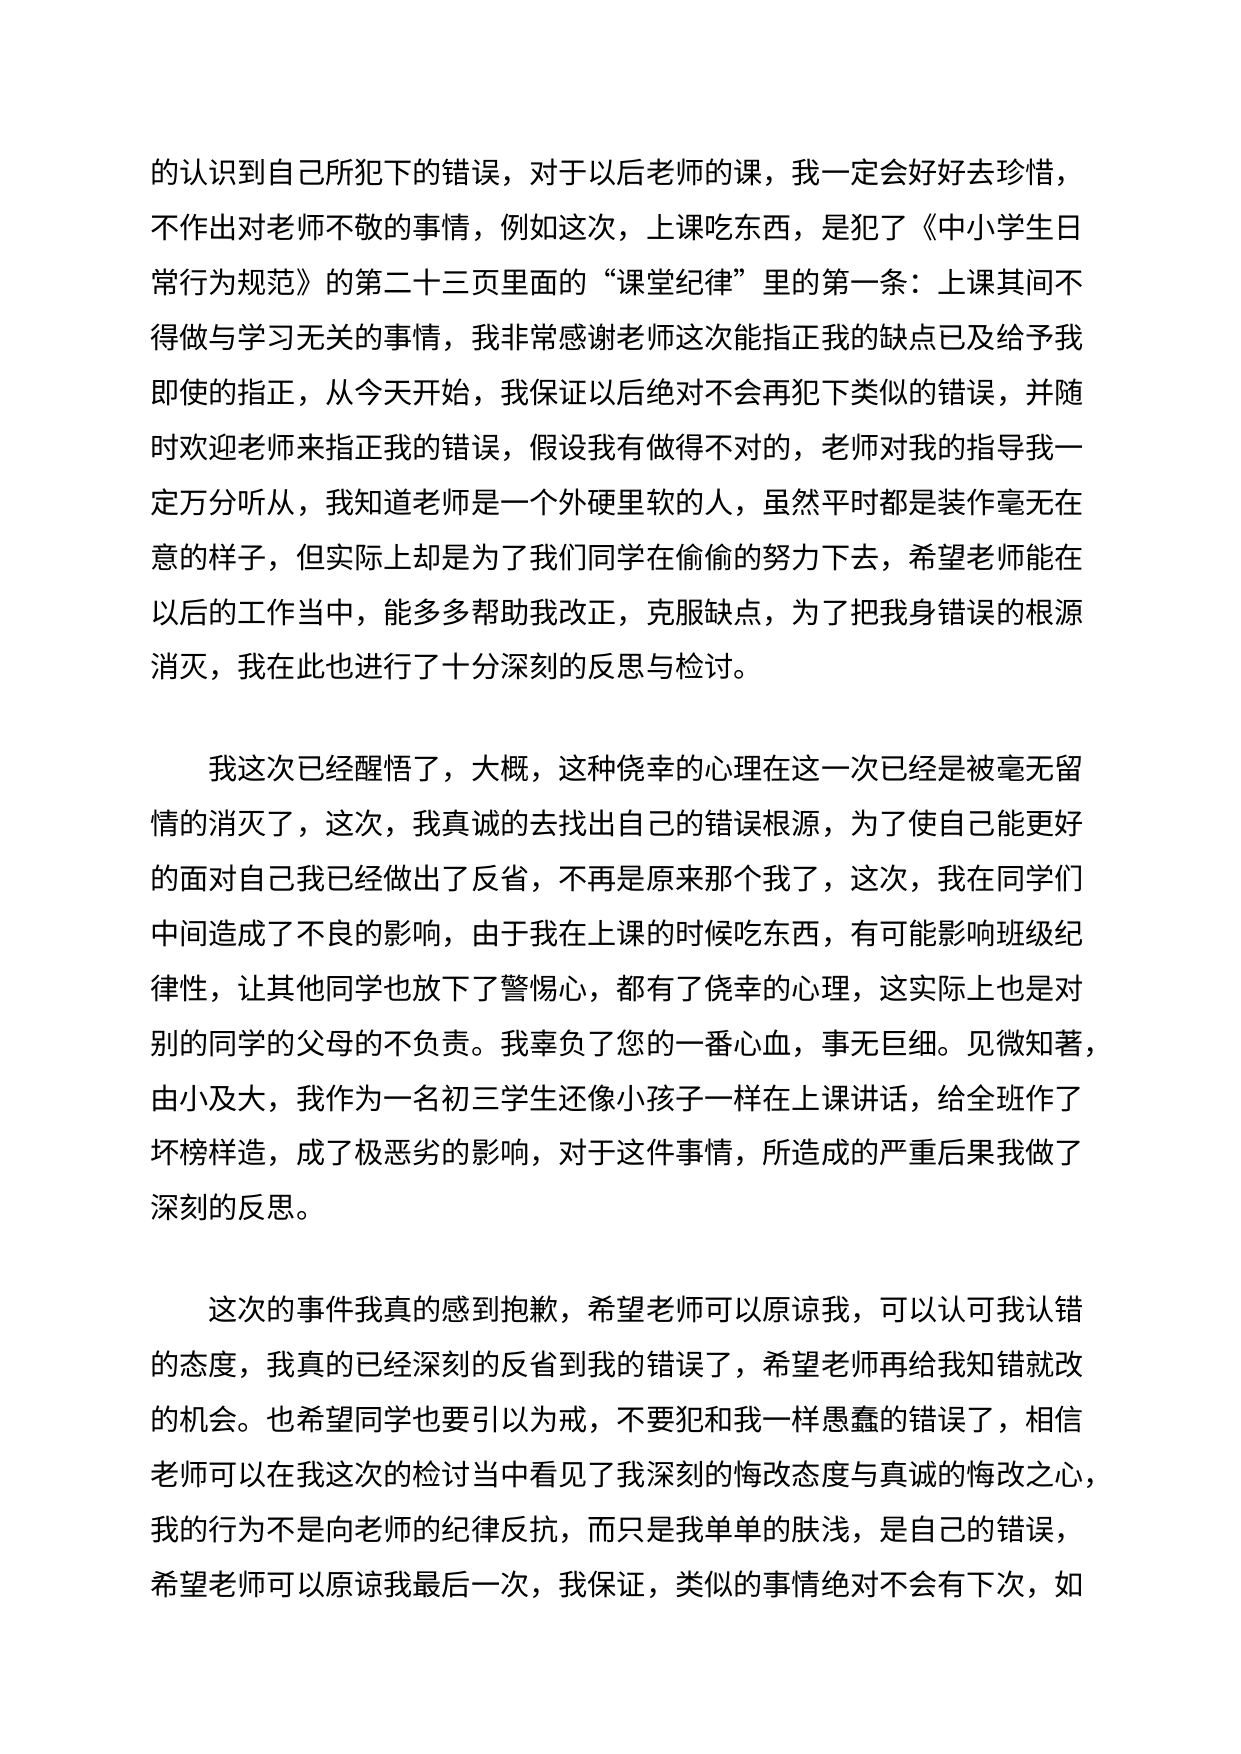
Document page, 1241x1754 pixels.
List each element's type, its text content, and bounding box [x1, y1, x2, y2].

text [150, 1287, 1090, 1603]
text 我这次已经醒悟了，大概，这种侥幸的心理在这一次已经是被毫无留情的消灭了，这次，我真诚的去找出自己的错误根源，为了使自己能更好的面对自己我已经做出了反省，不再是原来那个我了，这次，我在同学们中间造成了不良的影响，由于我在上课的时候吃东西，有可能影响班级纪律性，让其他同学也放下了警惕心，都有了侥幸的心理，这实际上也是对别的同学的父母的不负责。我辜负了您的一番心血，事无巨细。见微知著，由小及大，我作为一名初三学生还像小孩子一样在上课讲话，给全班作了坏榜样造，成了极恶劣的影响，对于这件事情，所造成的严重后果我做了深刻的反思。 [150, 746, 1090, 1227]
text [150, 150, 1090, 686]
